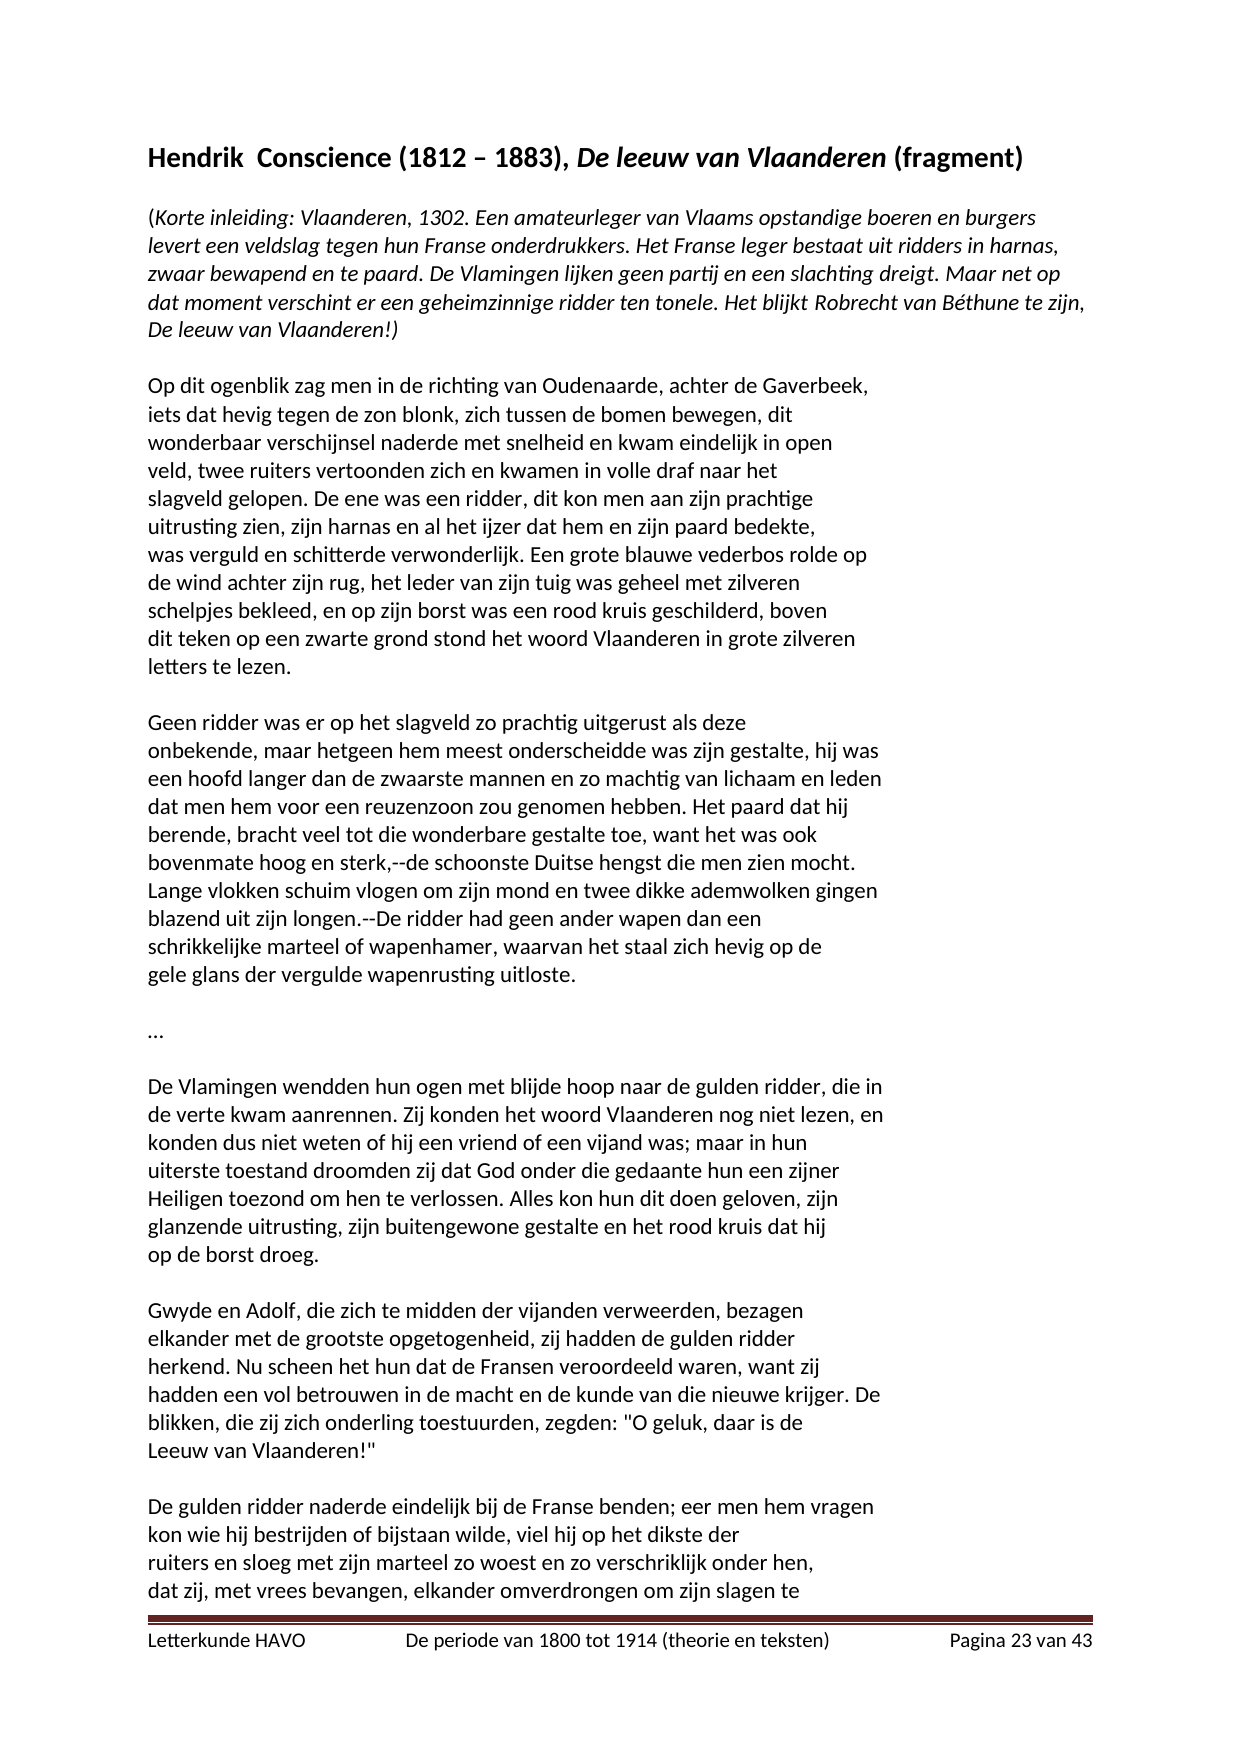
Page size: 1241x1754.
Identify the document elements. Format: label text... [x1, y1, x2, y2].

text dat zij, met vrees bevangen, elkander omverdrongen om zijn slagen te [148, 1577, 1093, 1604]
text dit teken op een zwarte grond stond het woord Vlaanderen in grote zilveren [148, 624, 1093, 652]
text een hoofd langer dan de zwaarste mannen en zo machtig van lichaam en leden [148, 764, 1093, 792]
text hadden een vol betrouwen in de macht en de kunde van die nieuwe krijger. De [148, 1380, 1093, 1408]
text schelpjes bekleed, en op zijn borst was een rood kruis geschilderd, boven [148, 596, 1093, 624]
text Op dit ogenblik zag men in de richting van Oudenaarde, achter de Gaverbeek, [148, 372, 1093, 400]
text konden dus niet weten of hij een vriend of een vijand was; maar in hun [148, 1128, 1093, 1156]
text bovenmate hoog en sterk,--de schoonste Duitse hengst die men zien mocht. [148, 848, 1093, 876]
text blazend uit zijn longen.--De ridder had geen ander wapen dan een [148, 904, 1093, 932]
text (Korte inleiding: Vlaanderen, 1302. Een amateurleger van Vlaams opstandige boeren en burgers levert een veldslag tegen hun Franse onderdrukkers. Het Franse leger bestaat uit ridders in harnas, zwaar bewapend en te paard. De Vlamingen lijken geen partij en een slachting dreigt. Maar net op dat moment verschint er een geheimzinnige ridder ten tonele. Het blijkt Robrecht van Béthune te zijn, De leeuw van Vlaanderen!) [148, 203, 1093, 344]
text De gulden ridder naderde eindelijk bij de Franse benden; eer men hem vragen [148, 1492, 1093, 1521]
text elkander met de grootste opgetogenheid, zij hadden de gulden ridder [148, 1324, 1093, 1352]
text uitrusting zien, zijn harnas en al het ijzer dat hem en zijn paard bedekte, [148, 512, 1093, 540]
text Leeuw van Vlaanderen!" [148, 1436, 1093, 1464]
text Heiligen toezond om hen te verlossen. Alles kon hun dit doen geloven, zijn [148, 1184, 1093, 1212]
text slagveld gelopen. De ene was een ridder, dit kon men aan zijn prachtige [148, 484, 1093, 512]
text glanzende uitrusting, zijn buitengewone gestalte en het rood kruis dat hij [148, 1212, 1093, 1240]
text gele glans der vergulde wapenrusting uitloste. [148, 960, 1093, 988]
text wonderbaar verschijnsel naderde met snelheid en kwam eindelijk in open [148, 428, 1093, 456]
text … [148, 1016, 1093, 1044]
text kon wie hij bestrijden of bijstaan wilde, viel hij op het dikste der [148, 1521, 1093, 1548]
text blikken, die zij zich onderling toestuurden, zegden: "O geluk, daar is de [148, 1408, 1093, 1436]
text op de borst droeg. [148, 1240, 1093, 1268]
text onbekende, maar hetgeen hem meest onderscheidde was zijn gestalte, hij was [148, 736, 1093, 764]
text veld, twee ruiters vertoonden zich en kwamen in volle draf naar het [148, 456, 1093, 484]
text de verte kwam aanrennen. Zij konden het woord Vlaanderen nog niet lezen, en [148, 1100, 1093, 1128]
text ruiters en sloeg met zijn marteel zo woest en zo verschriklijk onder hen, [148, 1548, 1093, 1577]
text Geen ridder was er op het slagveld zo prachtig uitgerust als deze [148, 708, 1093, 736]
text iets dat hevig tegen de zon blonk, zich tussen de bomen bewegen, dit [148, 400, 1093, 428]
text De Vlamingen wendden hun ogen met blijde hoop naar de gulden ridder, die in [148, 1072, 1093, 1100]
text schrikkelijke marteel of wapenhamer, waarvan het staal zich hevig op de [148, 932, 1093, 960]
subtitle Hendrik Conscience (1812 – 1883), De leeuw van Vlaanderen (fragment) [148, 139, 1093, 174]
text de wind achter zijn rug, het leder van zijn tuig was geheel met zilveren [148, 568, 1093, 596]
text was verguld en schitterde verwonderlijk. Een grote blauwe vederbos rolde op [148, 540, 1093, 568]
text uiterste toestand droomden zij dat God onder die gedaante hun een zijner [148, 1156, 1093, 1184]
text herkend. Nu scheen het hun dat de Fransen veroordeeld waren, want zij [148, 1352, 1093, 1380]
text Gwyde en Adolf, die zich te midden der vijanden verweerden, bezagen [148, 1296, 1093, 1324]
text dat men hem voor een reuzenzoon zou genomen hebben. Het paard dat hij [148, 792, 1093, 820]
text Lange vlokken schuim vlogen om zijn mond en twee dikke ademwolken gingen [148, 876, 1093, 904]
text letters te lezen. [148, 652, 1093, 680]
text berende, bracht veel tot die wonderbare gestalte toe, want het was ook [148, 820, 1093, 848]
